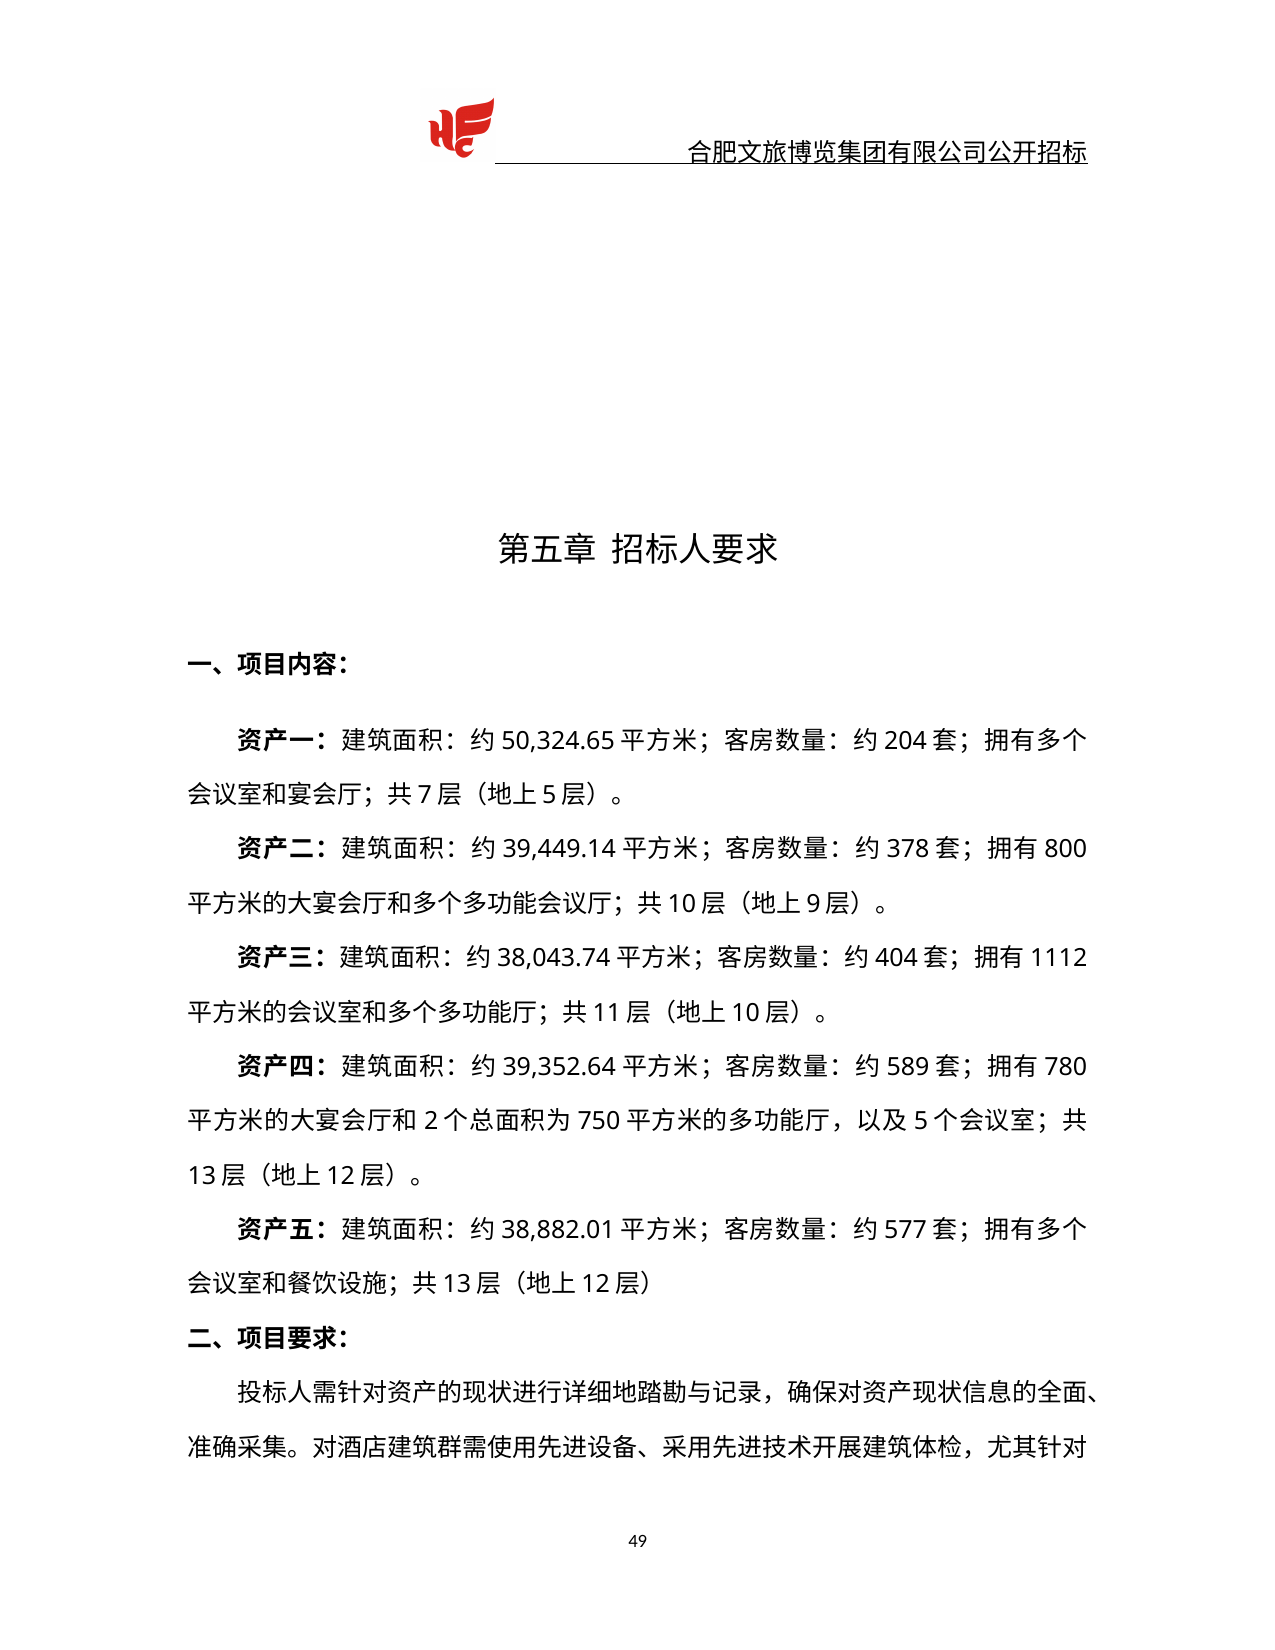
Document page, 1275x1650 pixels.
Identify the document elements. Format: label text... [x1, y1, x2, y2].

text 资产四：建筑面积：约39,352.64平方米；客房数量：约589套；拥有780平方米的大宴会厅和2个总面积为750平方米的多功能厅，以及5个会议室；共13层（地上12层）。 [187, 1046, 1087, 1191]
text 资产一：建筑面积：约50,324.65平方米；客房数量：约204套；拥有多个会议室和宴会厅；共7层（地上5层）。 [187, 720, 1087, 811]
text 资产五：建筑面积：约38,882.01平方米；客房数量：约577套；拥有多个会议室和餐饮设施；共13层（地上12层） [187, 1209, 1087, 1300]
text 第五章 招标人要求 [187, 523, 1087, 571]
text 资产三：建筑面积：约38,043.74平方米；客房数量：约404套；拥有1112平方米的会议室和多个多功能厅；共11层（地上10层）。 [187, 938, 1087, 1028]
list 二、项目要求： [187, 1318, 1087, 1354]
subtitle 一、项目内容： [187, 645, 1087, 681]
picture [420, 88, 496, 162]
text 资产二：建筑面积：约39,449.14平方米；客房数量：约378套；拥有800平方米的大宴会厅和多个多功能会议厅；共10层（地上9层）。 [187, 829, 1087, 919]
